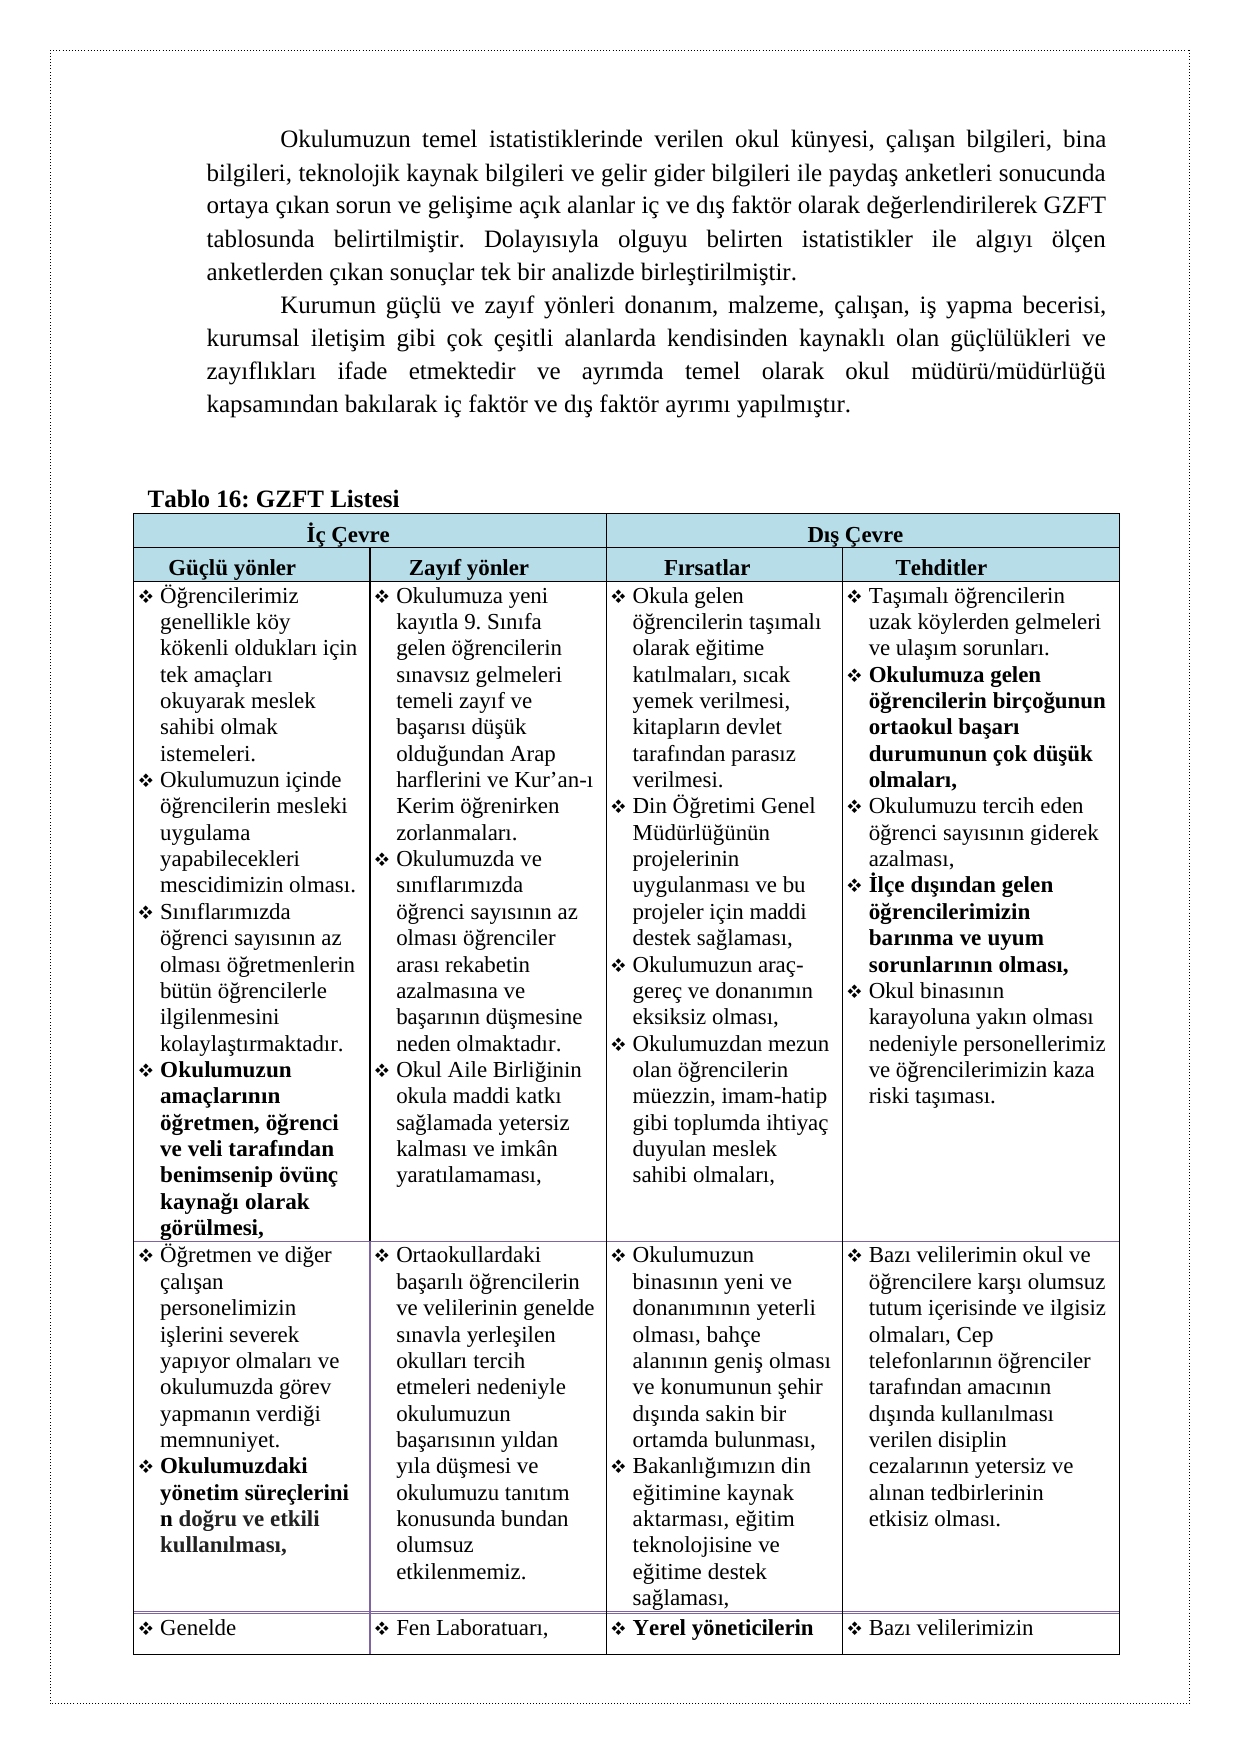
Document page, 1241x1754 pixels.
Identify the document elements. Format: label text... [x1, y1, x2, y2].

table_cell Okulumuzun binasının yeni ve donanımının yeterli olması, bahçe alanının geniş olması ve konumunun şehir dışında sakin bir ortamda bulunması, Bakanlığımızın din eğitimine kaynak aktarması, eğitim teknolojisine ve eğitime destek sağlaması, [607, 1242, 842, 1611]
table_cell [371, 1614, 606, 1654]
table_cell Öğretmen ve diğer çalışan personelimizin işlerini severek yapıyor olmaları ve okulumuzda görev yapmanın verdiği memnuniyet. Okulumuzdaki yönetim süreçlerinin doğru ve etkili kullanılması, [134, 1242, 369, 1611]
table_cell Güçlü yönler [134, 548, 369, 581]
table_cell Okulumuza yeni kayıtla 9. Sınıfa gelen öğrencilerin sınavsız gelmeleri temeli zayıf ve başarısı düşük olduğundan Arap harflerini ve Kur’an-ı Kerim öğrenirken zorlanmaları. Okulumuzda ve sınıflarımızda öğrenci sayısının az olması öğrenciler arası rekabetin azalmasına ve başarının düşmesine neden olmaktadır. Okul Aile Birliğinin okula maddi katkı sağlamada yetersiz kalması ve imkân yaratılamaması, [371, 582, 606, 1241]
table_cell Ortaokullardaki başarılı öğrencilerin ve velilerinin genelde sınavla yerleşilen okulları tercih etmeleri nedeniyle okulumuzun başarısının yıldan yıla düşmesi ve okulumuzu tanıtım konusunda bundan olumsuz etkilenmemiz. [371, 1242, 606, 1611]
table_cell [607, 1614, 842, 1654]
text Okulumuzun temel istatistiklerinde verilen okul künyesi, çalışan bilgileri, bina bilgileri, teknolojik kaynak bilgileri ve gelir gider bilgileri ile paydaş anketleri sonucunda ortaya çıkan sorun ve gelişime açık alanlar iç ve dış faktör olarak değerlendirilerek GZFT tablosunda belirtilmiştir. Dolayısıyla olguyu belirten istatistikler ile algıyı ölçen anketlerden çıkan sonuçlar tek bir analizde birleştirilmiştir. [206, 124, 1107, 285]
table_cell Öğrencilerimiz genellikle köy kökenli oldukları için tek amaçları okuyarak meslek sahibi olmak istemeleri. Okulumuzun içinde öğrencilerin mesleki uygulama yapabilecekleri mescidimizin olması. Sınıflarımızda öğrenci sayısının az olması öğretmenlerin bütün öğrencilerle ilgilenmesini kolaylaştırmaktadır. Okulumuzun amaçlarının öğretmen, öğrenci ve veli tarafından benimsenip övünç kaynağı olarak görülmesi, [134, 582, 369, 1241]
table_cell Okula gelen öğrencilerin taşımalı olarak eğitime katılmaları, sıcak yemek verilmesi, kitapların devlet tarafından parasız verilmesi. Din Öğretimi Genel Müdürlüğünün projelerinin uygulanması ve bu projeler için maddi destek sağlaması, Okulumuzun araç-gereç ve donanımın eksiksiz olması, Okulumuzdan mezun olan öğrencilerin müezzin, imam-hatip gibi toplumda ihtiyaç duyulan meslek sahibi olmaları, [607, 582, 842, 1241]
text Kurumun güçlü ve zayıf yönleri donanım, malzeme, çalışan, iş yapma becerisi, kurumsal iletişim gibi çok çeşitli alanlarda kendisinden kaynaklı olan güçlülükleri ve zayıflıkları ifade etmektedir ve ayrımda temel olarak okul müdürü/müdürlüğü kapsamından bakılarak iç faktör ve dış faktör ayrımı yapılmıştır. [206, 290, 1107, 417]
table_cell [843, 1614, 1119, 1654]
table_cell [134, 1614, 369, 1654]
table_header Dış Çevre [607, 514, 1119, 547]
table_cell Fırsatlar [607, 548, 842, 581]
subtitle Tablo 16: GZFT Listesi [147, 484, 1107, 513]
table_cell Zayıf yönler [371, 548, 606, 581]
table_header İç Çevre [134, 514, 606, 547]
table_cell Tehditler [843, 548, 1119, 581]
table_cell Bazı velilerimin okul ve öğrencilere karşı olumsuz tutum içerisinde ve ilgisiz olmaları, Cep telefonlarının öğrenciler tarafından amacının dışında kullanılması verilen disiplin cezalarının yetersiz ve alınan tedbirlerinin etkisiz olması. [843, 1242, 1119, 1611]
table_cell Taşımalı öğrencilerin uzak köylerden gelmeleri ve ulaşım sorunları. Okulumuza gelen öğrencilerin birçoğunun ortaokul başarı durumunun çok düşük olmaları, Okulumuzu tercih eden öğrenci sayısının giderek azalması, İlçe dışından gelen öğrencilerimizin barınma ve uyum sorunlarının olması, Okul binasının karayoluna yakın olması nedeniyle personellerimiz ve öğrencilerimizin kaza riski taşıması. [843, 582, 1119, 1241]
